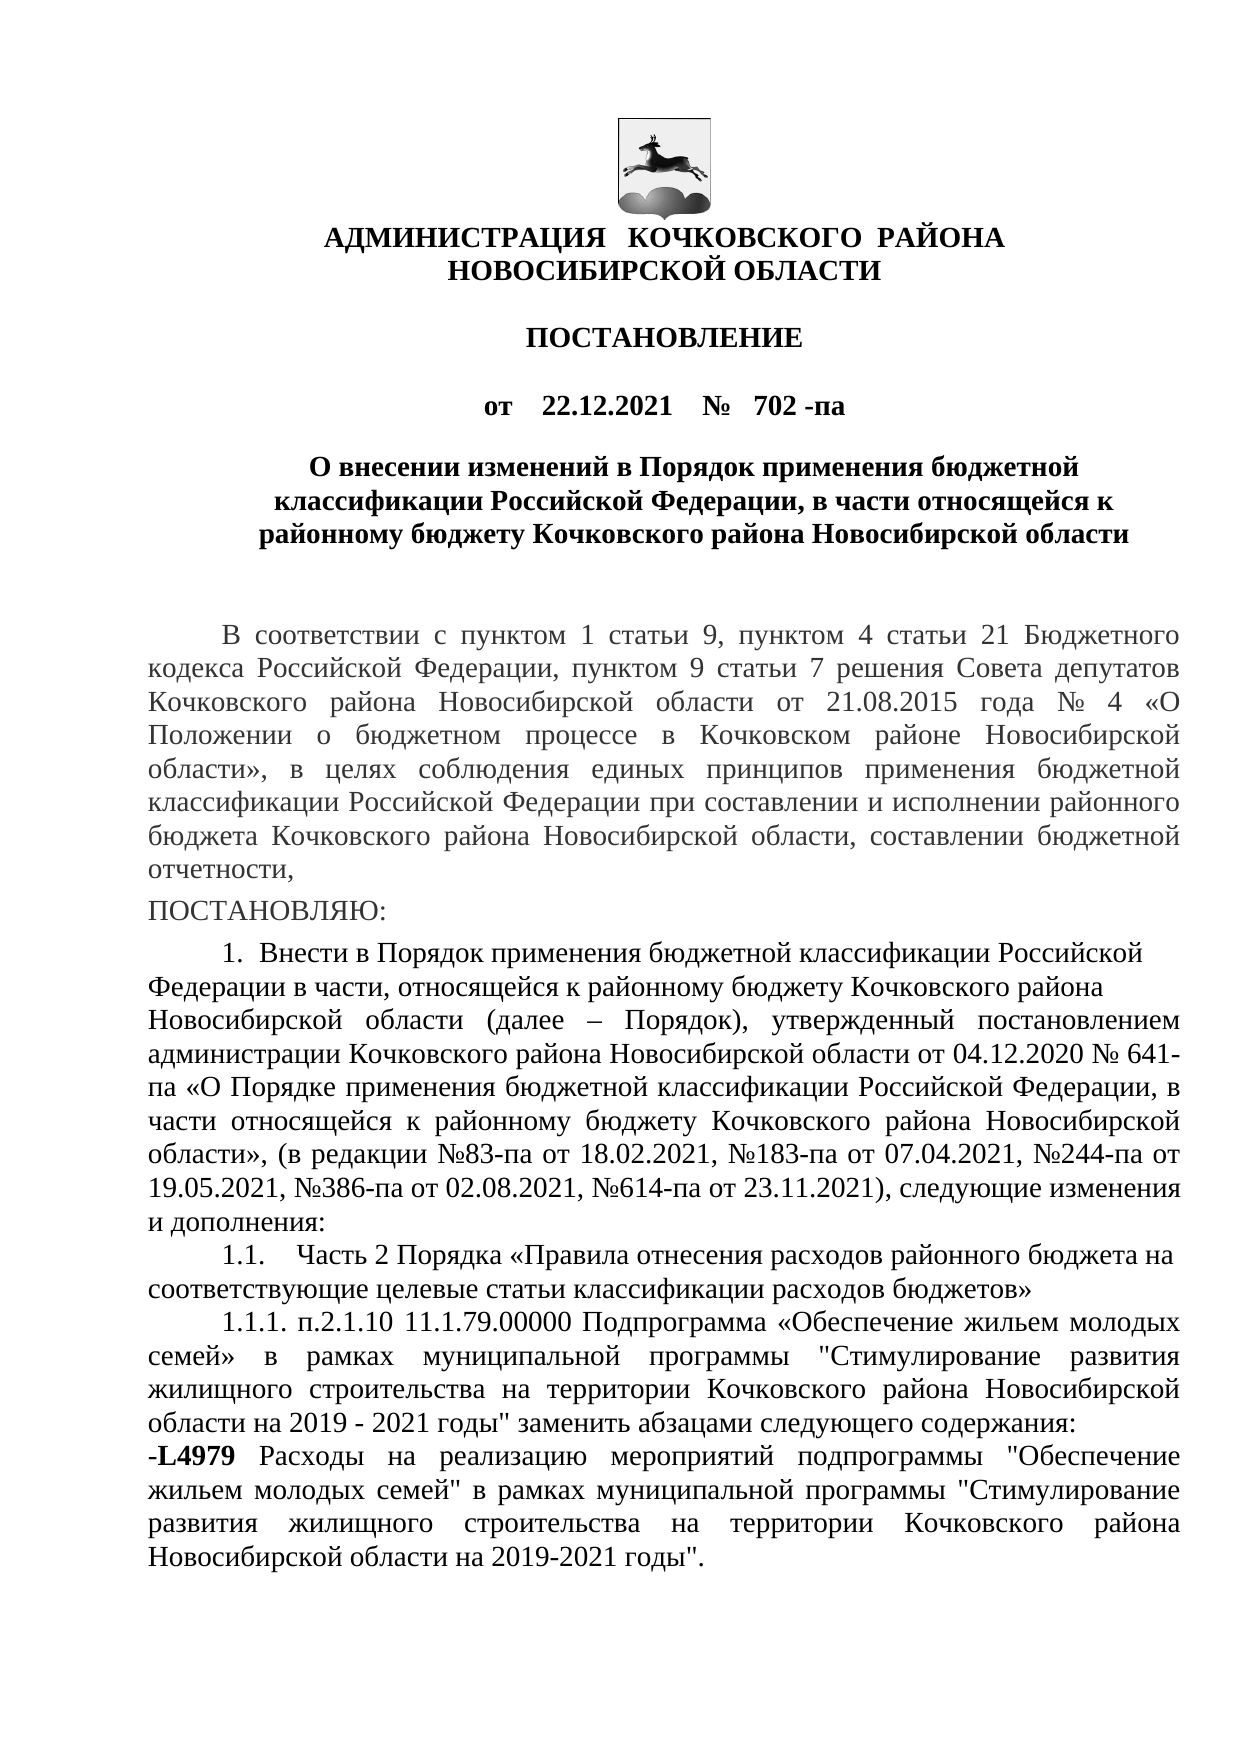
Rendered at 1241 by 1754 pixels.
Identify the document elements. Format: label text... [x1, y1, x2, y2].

text В соответствии с пунктом 1 статьи 9, пунктом 4 статьи 21 Бюджетного кодекса Российской Федерации, пунктом 9 статьи 7 решения Совета депутатов Кочковского района Новосибирской области от 21.08.2015 года № 4 «О Положении о бюджетном процессе в Кочковском районе Новосибирской области», в целях соблюдения единых принципов применения бюджетной классификации Российской Федерации при составлении и исполнении районного бюджета Кочковского района Новосибирской области, составлении бюджетной отчетности, [148, 617, 1181, 885]
text ПОСТАНОВЛЯЮ: [148, 893, 1181, 927]
list Часть 2 Порядка «Правила отнесения расходов районного бюджета на [221, 1237, 1181, 1271]
picture [618, 118, 711, 220]
text НОВОСИБИРСКОЙ ОБЛАСТИ [148, 253, 1181, 287]
text ПОСТАНОВЛЕНИЕ [148, 321, 1181, 354]
text Федерации в части, относящейся к районному бюджету Кочковского района [148, 969, 1181, 1002]
text О внесении изменений в Порядок применения бюджетной классификации Российской Федерации, в части относящейся к районному бюджету Кочковского района Новосибирской области [207, 449, 1181, 550]
text Новосибирской области (далее – Порядок), утвержденный постановлением администрации Кочковского района Новосибирской области от 04.12.2020 № 641-па «О Порядке применения бюджетной классификации Российской Федерации, в части относящейся к районному бюджету Кочковского района Новосибирской области», (в редакции №83-па от 18.02.2021, №183-па от 07.04.2021, №244-па от 19.05.2021, №386-па от 02.08.2021, №614-па от 23.11.2021), следующие изменения и дополнения: [148, 1002, 1181, 1237]
text -L4979 Расходы на реализацию мероприятий подпрограммы "Обеспечение жильем молодых семей" в рамках муниципальной программы "Стимулирование развития жилищного строительства на территории Кочковского района Новосибирской области на 2019-2021 годы". [148, 1438, 1181, 1573]
text АДМИНИСТРАЦИЯ КОЧКОВСКОГО РАЙОНА [148, 220, 1181, 253]
text от 22.12.2021 № 702 -па [148, 388, 1181, 421]
text соответствующие целевые статьи классификации расходов бюджетов» [148, 1271, 1181, 1304]
text 1.1.1. п.2.1.10 11.1.79.00000 Подпрограмма «Обеспечение жильем молодых семей» в рамках муниципальной программы "Стимулирование развития жилищного строительства на территории Кочковского района Новосибирской области на 2019 - 2021 годы" заменить абзацами следующего содержания: [148, 1304, 1181, 1438]
list Внести в Порядок применения бюджетной классификации Российской [221, 935, 1181, 969]
